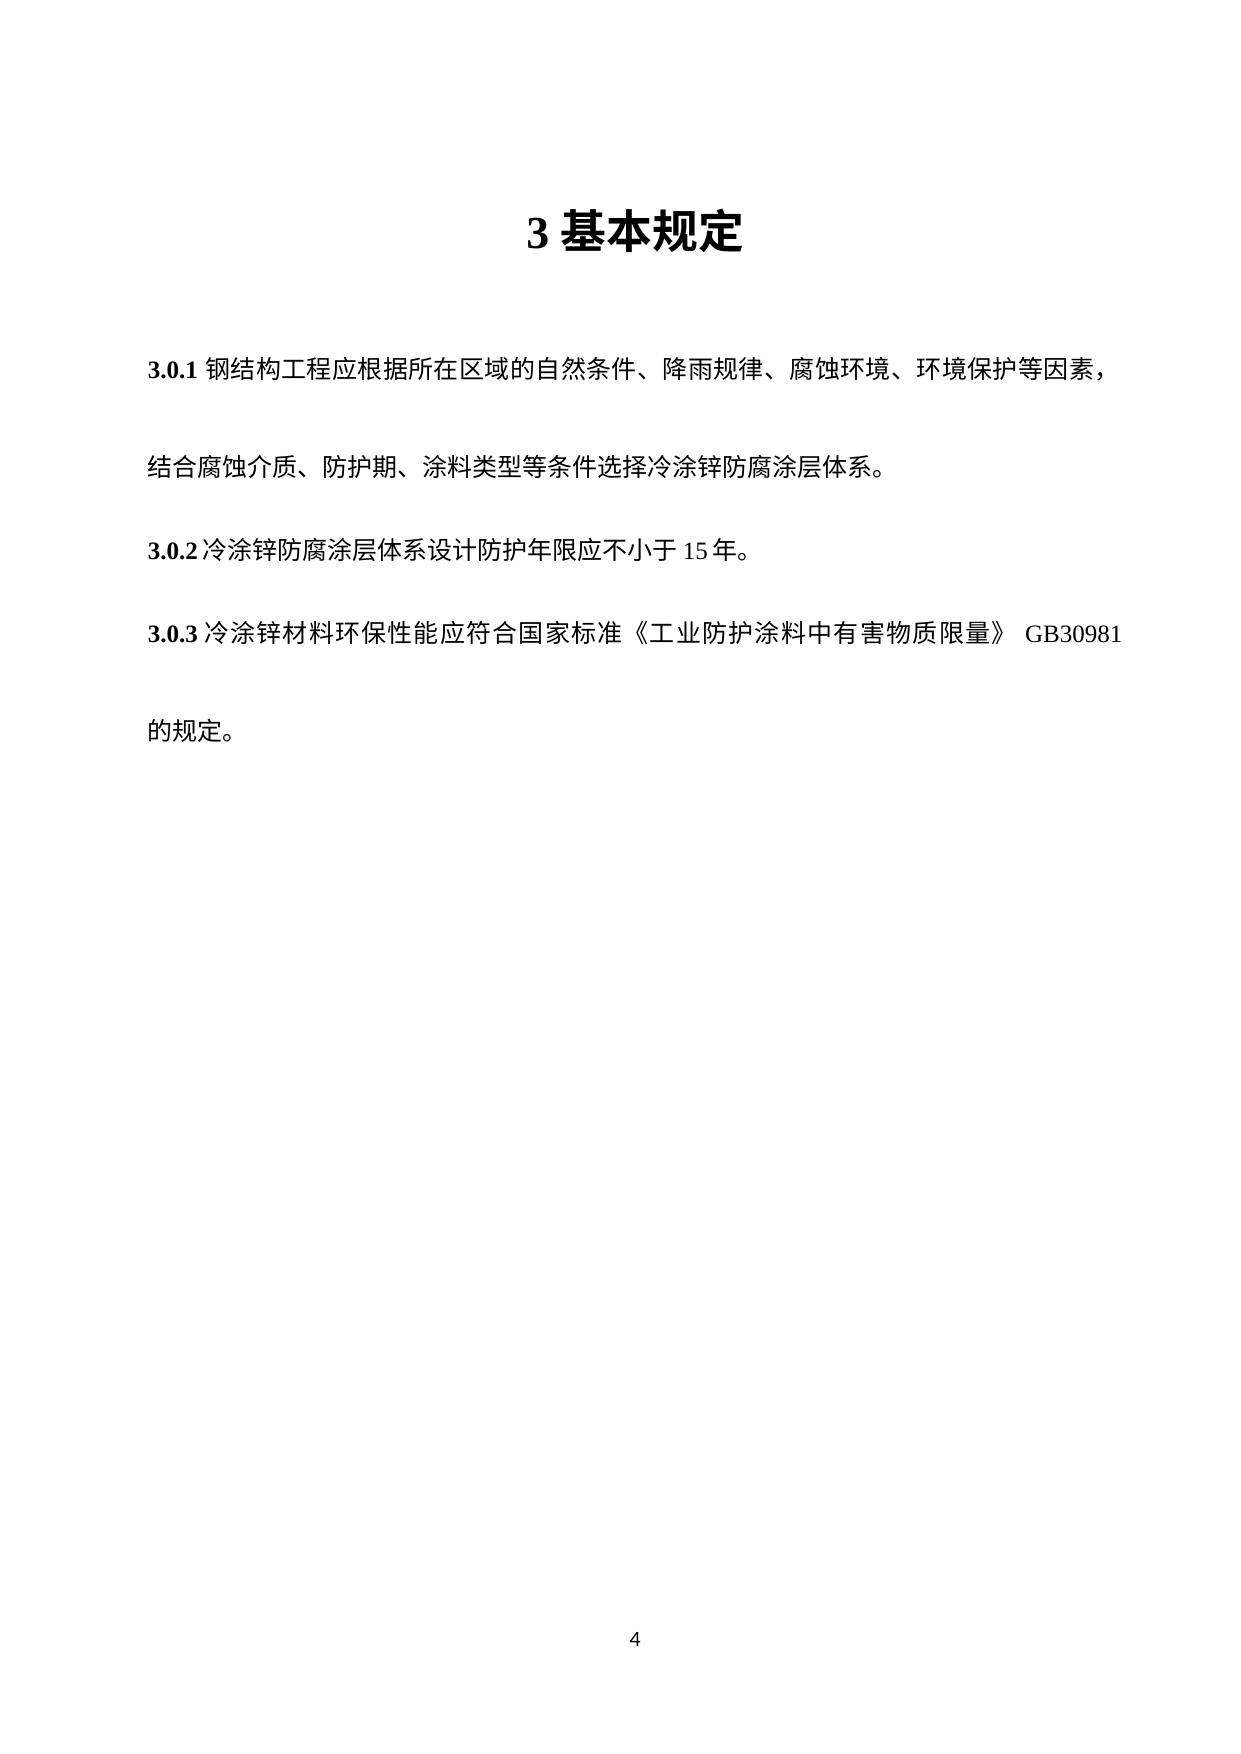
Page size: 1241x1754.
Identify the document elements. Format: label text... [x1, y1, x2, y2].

subtitle 3.0.1 钢结构工程应根据所在区域的自然条件、降雨规律、腐蚀环境、环境保护等因素，结合腐蚀介质、防护期、涂料类型等条件选择冷涂锌防腐涂层体系。 [148, 336, 1122, 498]
subtitle 3.0.2冷涂锌防腐涂层体系设计防护年限应不小于15年。 [148, 516, 1122, 581]
subtitle 3.0.3冷涂锌材料环保性能应符合国家标准《工业防护涂料中有害物质限量》 GB30981 的规定。 [148, 599, 1122, 762]
subtitle 3 基本规定 [148, 180, 1122, 277]
